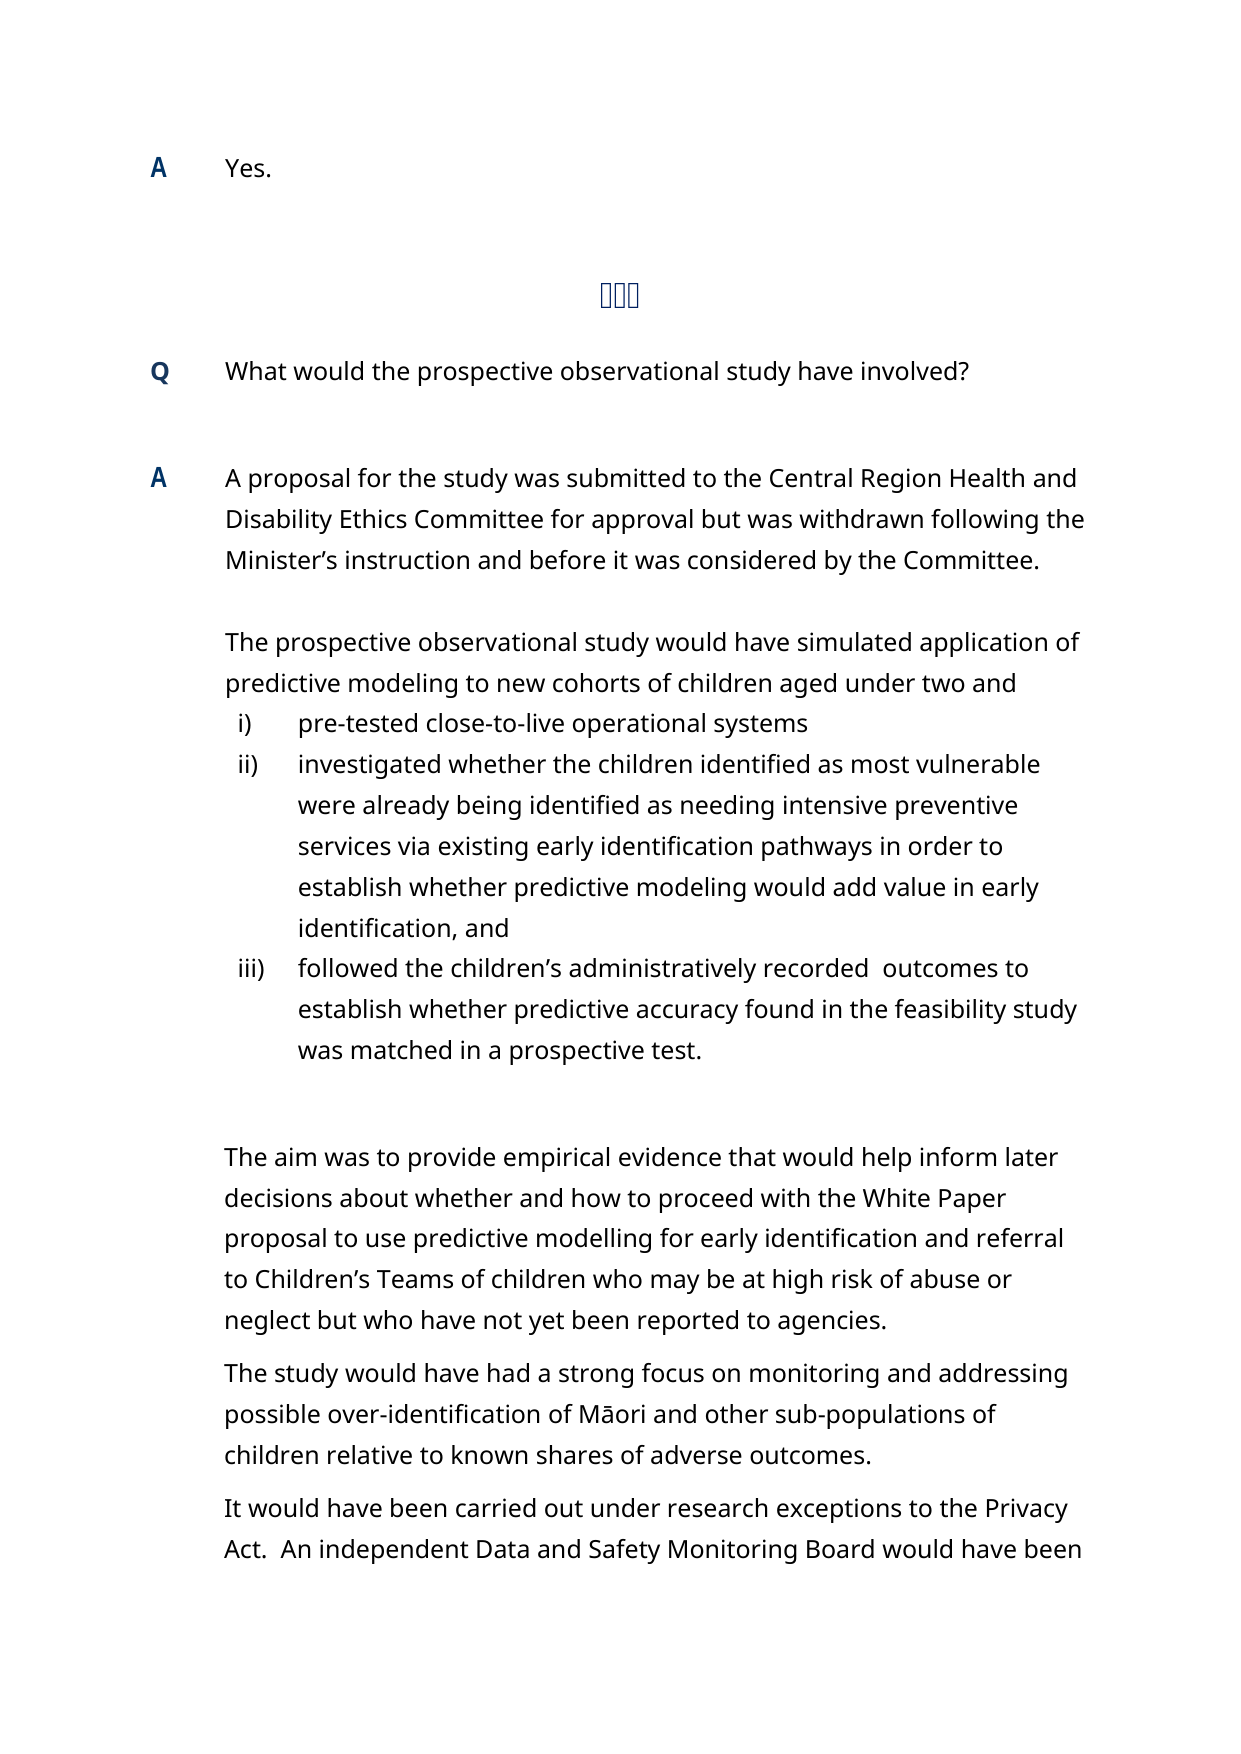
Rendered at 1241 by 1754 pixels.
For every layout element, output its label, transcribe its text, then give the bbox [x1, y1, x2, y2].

list pre-tested close-to-live operational systems [237, 706, 1090, 740]
list Yes. [150, 150, 1090, 184]
list followed the children’s administratively recorded outcomes to establish whether predictive accuracy found in the feasibility study was matched in a prospective test. [237, 951, 1090, 1067]
text The aim was to provide empirical evidence that would help inform later decisions about whether and how to proceed with the White Paper proposal to use predictive modelling for early identification and referral to Children’s Teams of children who may be at high risk of abuse or neglect but who have not yet been reported to agencies. [224, 1139, 1090, 1337]
list investigated whether the children identified as most vulnerable were already being identified as needing intensive preventive services via existing early identification pathways in order to establish whether predictive modeling would add value in early identification, and [237, 747, 1090, 944]
list A proposal for the study was submitted to the Central Region Health and Disability Ethics Committee for approval but was withdrawn following the Minister’s instruction and before it was considered by the Committee. The prospective observational study would have simulated application of predictive modeling to new cohorts of children aged under two and [150, 461, 1090, 699]
text The study would have had a strong focus on monitoring and addressing possible over-identification of Māori and other sub-populations of children relative to known shares of adverse outcomes. [224, 1356, 1090, 1472]
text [224, 1491, 1090, 1566]
list What would the prospective observational study have involved? [150, 354, 1090, 388]
